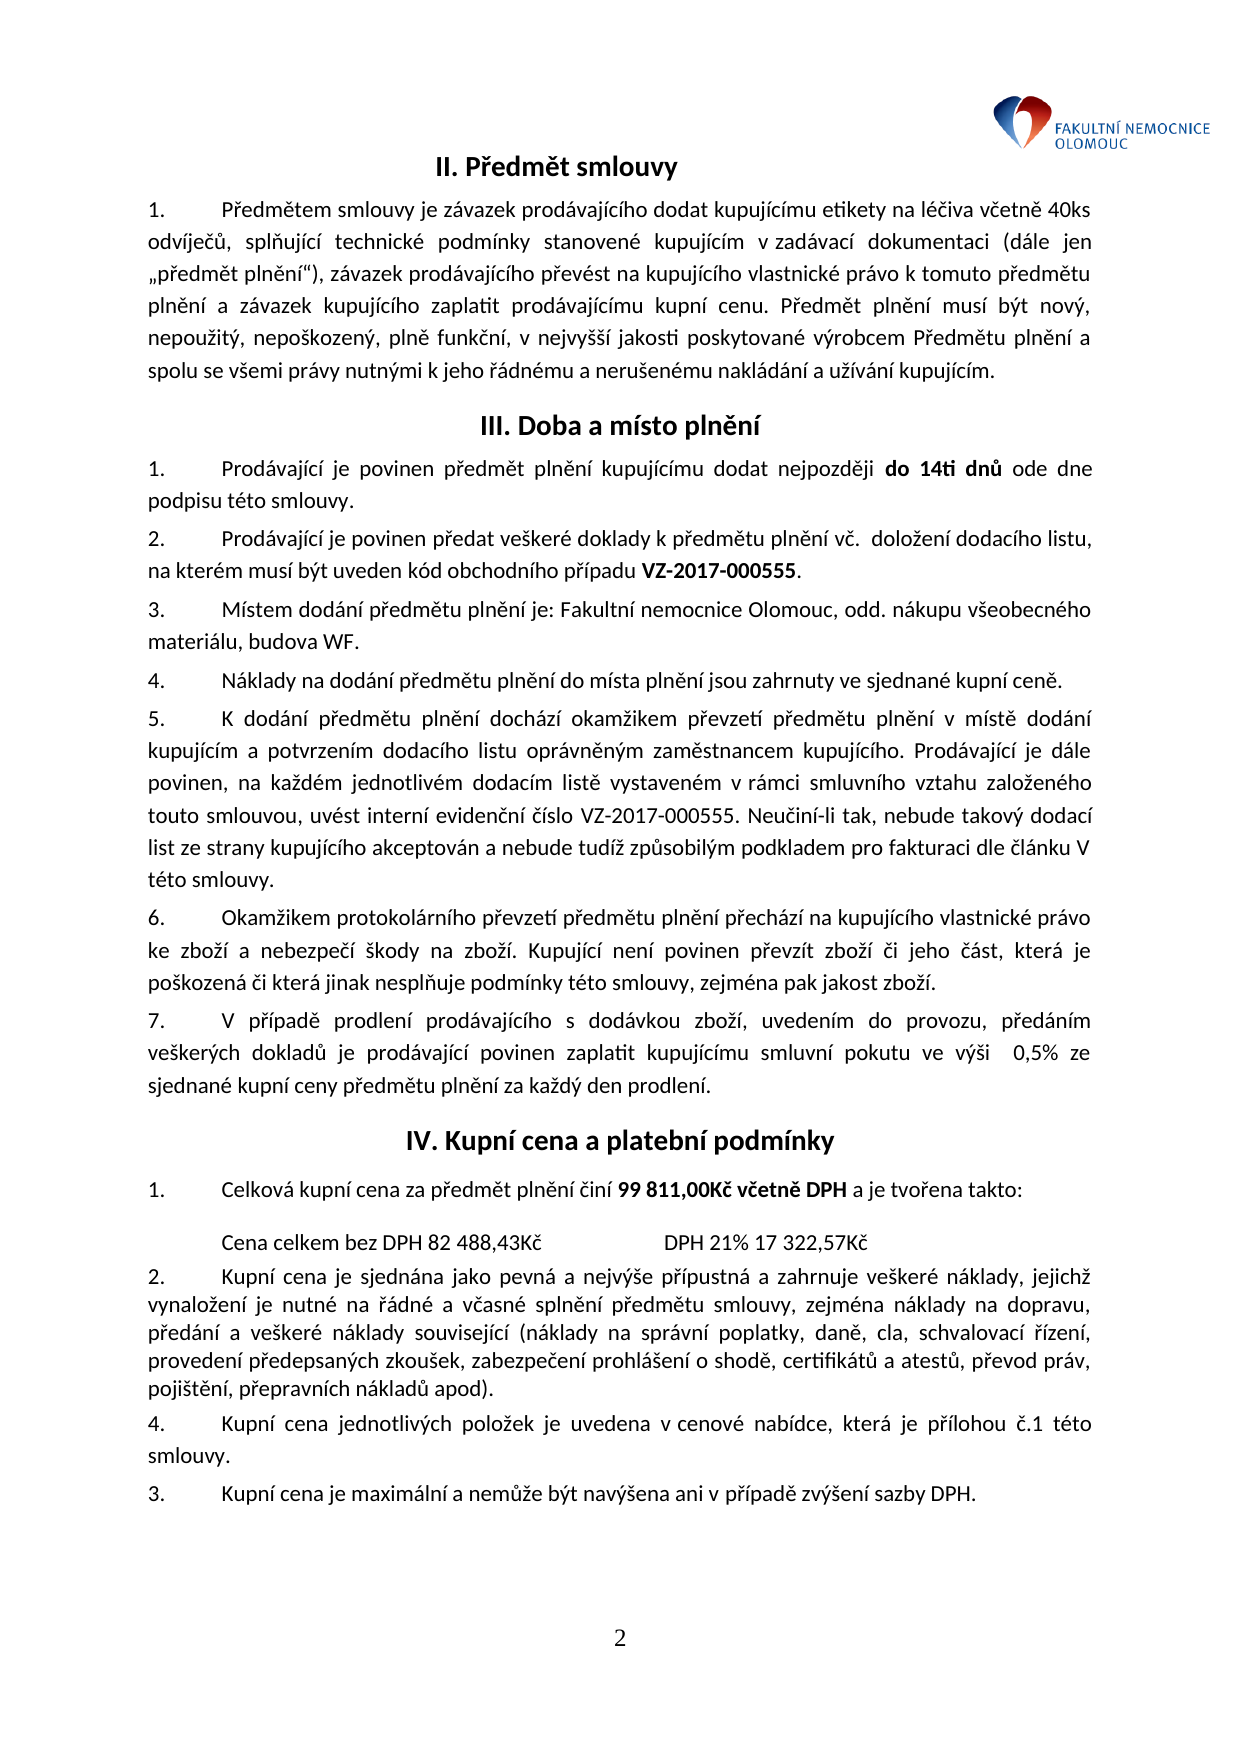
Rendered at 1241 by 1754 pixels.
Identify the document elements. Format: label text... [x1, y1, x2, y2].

list Cena celkem bez DPH 82 488,43Kč DPH 21% 17 322,57Kč [221, 1228, 1093, 1256]
list 4. Náklady na dodání předmětu plnění do místa plnění jsou zahrnuty ve sjednané kupní ceně. [148, 666, 1093, 694]
text II. Předmět smlouvy [148, 148, 1093, 183]
text III. Doba a místo plnění [148, 407, 1093, 442]
list 4. Kupní cena jednotlivých položek je uvedena v cenové nabídce, která je přílohou č.1 této smlouvy. [148, 1409, 1093, 1469]
list 2. Kupní cena je sjednána jako pevná a nejvýše přípustná a zahrnuje veškeré náklady, jejichž vynaložení je nutné na řádné a včasné splnění předmětu smlouvy, zejména náklady na dopravu, předání a veškeré náklady související (náklady na správní poplatky, daně, cla, schvalovací řízení, provedení předepsaných zkoušek, zabezpečení prohlášení o shodě, certifikátů a atestů, převod práv, pojištění, přepravních nákladů apod). [148, 1262, 1093, 1402]
list 6. Okamžikem protokolárního převzetí předmětu plnění přechází na kupujícího vlastnické právo ke zboží a nebezpečí škody na zboží. Kupující není povinen převzít zboží či jeho část, která je poškozená či která jinak nesplňuje podmínky této smlouvy, zejména pak jakost zboží. [148, 903, 1093, 996]
list 5. K dodání předmětu plnění dochází okamžikem převzetí předmětu plnění v místě dodání kupujícím a potvrzením dodacího listu oprávněným zaměstnancem kupujícího. Prodávající je dále povinen, na každém jednotlivém dodacím listě vystaveném v rámci smluvního vztahu založeného touto smlouvou, uvést interní evidenční číslo VZ-2017-000555. Neučiní-li tak, nebude takový dodací list ze strany kupujícího akceptován a nebude tudíž způsobilým podkladem pro fakturaci dle článku V této smlouvy. [148, 704, 1093, 893]
list 7. V případě prodlení prodávajícího s dodávkou zboží, uvedením do provozu, předáním veškerých dokladů je prodávající povinen zaplatit kupujícímu smluvní pokutu ve výši 0,5% ze sjednané kupní ceny předmětu plnění za každý den prodlení. [148, 1006, 1093, 1099]
list 3. Kupní cena je maximální a nemůže být navýšena ani v případě zvýšení sazby DPH. [148, 1479, 1093, 1507]
list 1. Celková kupní cena za předmět plnění činí 99 811,00Kč včetně DPH a je tvořena takto: [148, 1175, 1093, 1203]
list 1. Předmětem smlouvy je závazek prodávajícího dodat kupujícímu etikety na léčiva včetně 40ks odvíječů, splňující technické podmínky stanovené kupujícím v zadávací dokumentaci (dále jen „předmět plnění“), závazek prodávajícího převést na kupujícího vlastnické právo k tomuto předmětu plnění a závazek kupujícího zaplatit prodávajícímu kupní cenu. Předmět plnění musí být nový, nepoužitý, nepoškozený, plně funkční, v nejvyšší jakosti poskytované výrobcem Předmětu plnění a spolu se všemi právy nutnými k jeho řádnému a nerušenému nakládání a užívání kupujícím. [148, 195, 1093, 384]
list 1. Prodávající je povinen předmět plnění kupujícímu dodat nejpozději do 14ti dnů ode dne podpisu této smlouvy. [148, 454, 1093, 514]
list 2. Prodávající je povinen předat veškeré doklady k předmětu plnění vč. doložení dodacího listu, na kterém musí být uveden kód obchodního případu VZ-2017-000555. [148, 524, 1093, 585]
text IV. Kupní cena a platební podmínky [148, 1122, 1093, 1157]
list 3. Místem dodání předmětu plnění je: Fakultní nemocnice Olomouc, odd. nákupu všeobecného materiálu, budova WF. [148, 595, 1093, 655]
